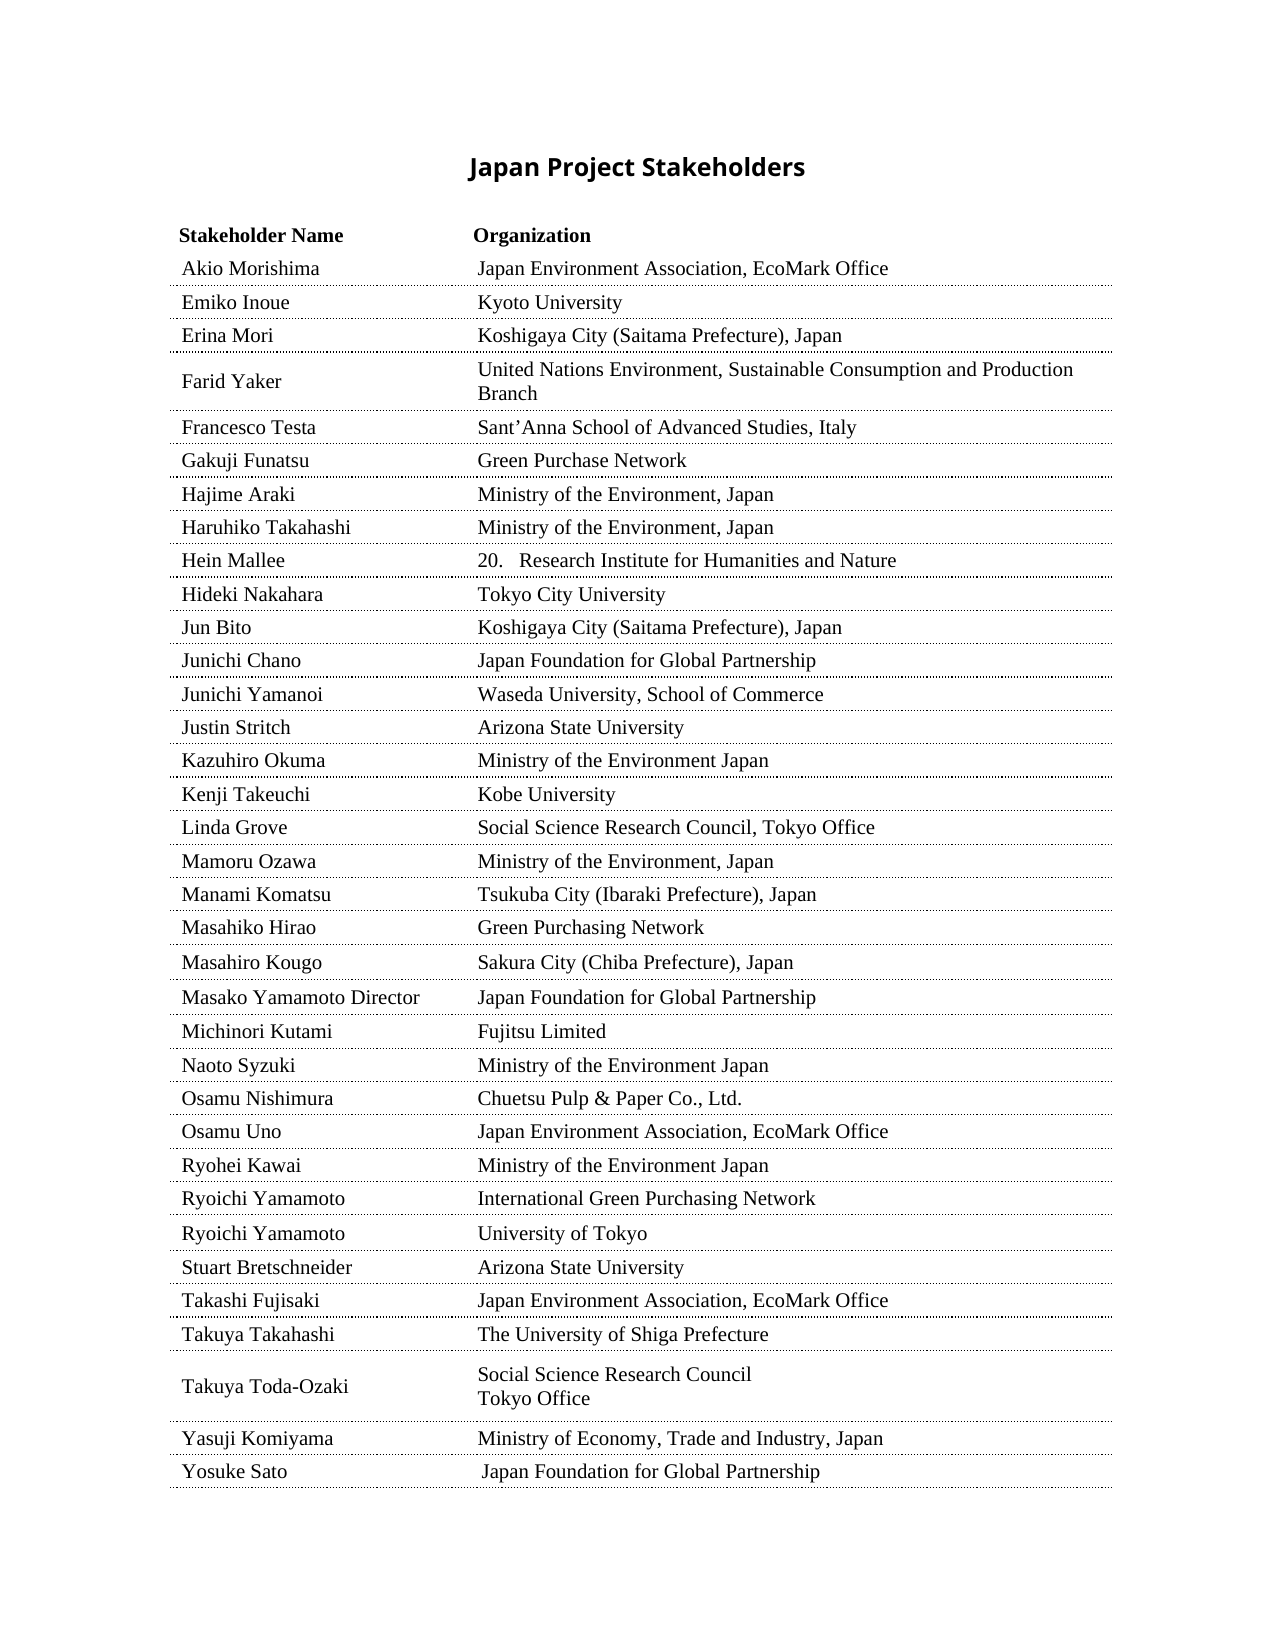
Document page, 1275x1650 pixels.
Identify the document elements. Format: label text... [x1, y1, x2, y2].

table_header [159, 251, 1125, 1488]
text Japan Project Stakeholders [150, 150, 1125, 184]
table_header Stakeholder Name [159, 218, 461, 251]
table_header Organization [461, 218, 1125, 251]
